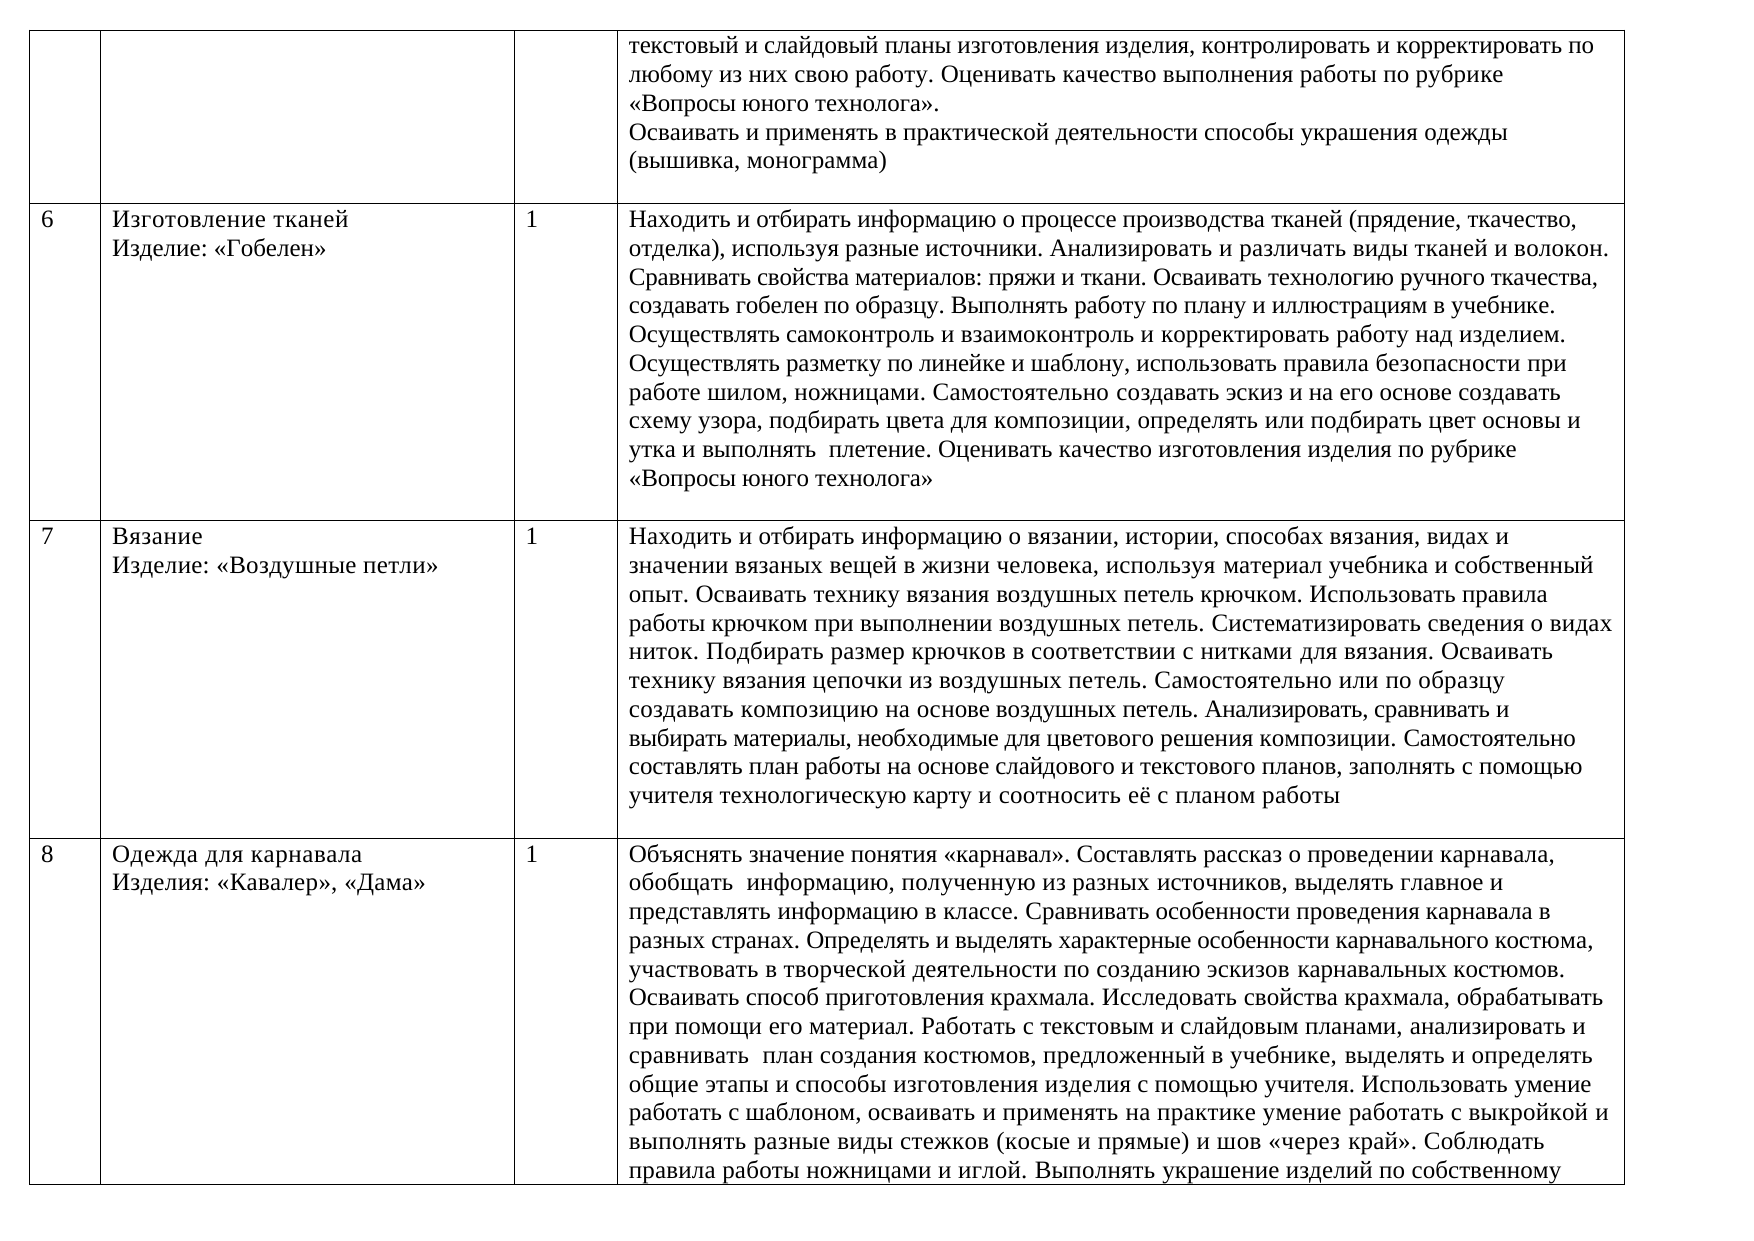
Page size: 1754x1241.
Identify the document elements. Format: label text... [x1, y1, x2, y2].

table_cell Находить и отбирать информацию о вязании, истории, способах вязания, видах и значении вязаных вещей в жизни человека, используя материал учебника и собственный опыт. Осваивать технику вязания воздушных петель крючком. Использовать правила работы крючком при выполнении воздушных петель. Систематизировать сведения о видах ниток. Подбирать размер крючков в соответствии с нитками для вязания. Осваивать технику вязания цепочки из воздушных петель. Самостоятельно или по образцу создавать композицию на основе воздушных петель. Анализировать, сравнивать и выбирать материалы, необходимые для цветового решения композиции. Самостоятельно составлять план работы на основе слайдового и текстового планов, заполнять с помощью учителя технологическую карту и соотносить её с планом работы [618, 521, 1624, 838]
table_cell 8 [30, 839, 100, 1184]
table_cell 5 [30, 31, 100, 203]
table_cell 1 [515, 839, 617, 1184]
table_cell 6 [30, 204, 100, 520]
table_cell 1 [515, 521, 617, 838]
table_cell 2 [515, 31, 617, 203]
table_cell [101, 839, 514, 1184]
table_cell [618, 31, 1624, 203]
table_cell 1 [515, 204, 617, 520]
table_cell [101, 31, 514, 203]
table_cell 7 [30, 521, 100, 838]
table_cell Вязание Изделие: «Воздушные петли» [101, 521, 514, 838]
table_cell Находить и отбирать информацию о процессе производства тканей (прядение, ткачество, отделка), используя разные источники. Анализировать и различать виды тканей и волокон. Сравнивать свойства материалов: пряжи и ткани. Осваивать технологию ручного ткачества, создавать гобелен по образцу. Выполнять работу по плану и иллюстрациям в учебнике. Осуществлять самоконтроль и взаимоконтроль и корректировать работу над изделием. Осуществлять разметку по линейке и шаблону, использовать правила безопасности при работе шилом, ножницами. Самостоятельно создавать эскиз и на его основе создавать схему узора, подбирать цвета для композиции, определять или подбирать цвет основы и утка и выполнять плетение. Оценивать качество изготовления изделия по рубрике «Вопросы юного технолога» [618, 204, 1624, 520]
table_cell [618, 839, 1624, 1184]
table_cell Изготовление тканей Изделие: «Гобелен» [101, 204, 514, 520]
